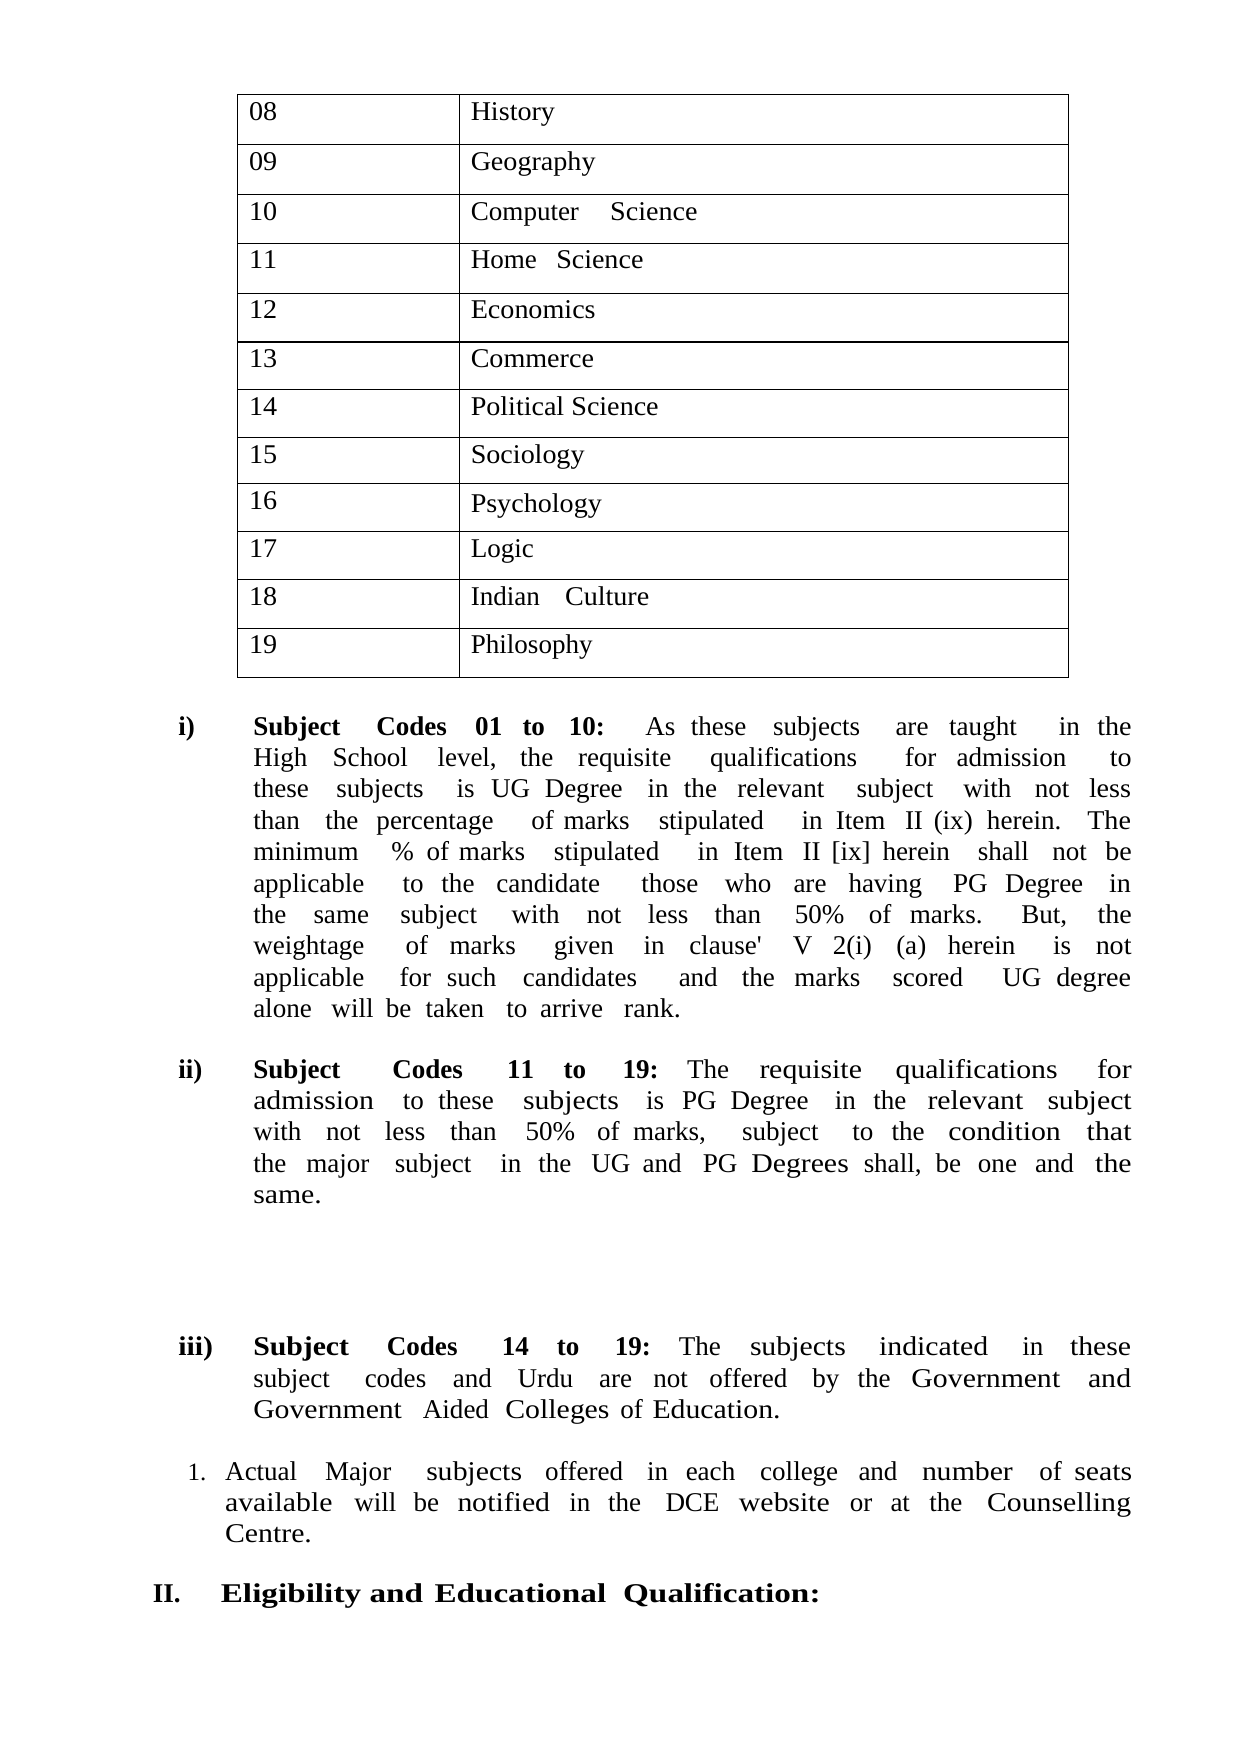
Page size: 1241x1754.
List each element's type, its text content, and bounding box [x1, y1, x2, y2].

table_cell Geography [460, 145, 1068, 193]
table_cell 11 [238, 244, 459, 292]
table_cell Commerce [460, 343, 1068, 389]
table_cell 16 [238, 484, 459, 531]
table_cell Indian Culture [460, 580, 1068, 628]
text ii) Subject Codes 11 to 19: The requisite qualifications for admission to these subjects is PG Degree in the relevant subject with not less than 50% of marks, subject to the condition that the major subject in the UG and PG Degrees shall, be one and the same. [178, 1053, 1132, 1209]
text II. Eligibility and Educational Qualification: [153, 1577, 1134, 1608]
table_cell 09 [238, 145, 459, 193]
table_cell Economics [460, 294, 1068, 341]
table_cell Logic [460, 532, 1068, 579]
table_cell 15 [238, 438, 459, 483]
table_cell Computer Science [460, 195, 1068, 242]
table_cell History [460, 95, 1068, 144]
table_cell 17 [238, 532, 459, 579]
text iii) Subject Codes 14 to 19: The subjects indicated in these subject codes and Urdu are not offered by the Government and Government Aided Colleges of Education. [178, 1330, 1132, 1424]
table_cell Home Science [460, 244, 1068, 292]
table_cell 10 [238, 195, 459, 242]
list Actual Major subjects offered in each college and number of seats available will be notified in the DCE website or at the Counselling Centre. [187, 1455, 1132, 1548]
table_cell 12 [238, 294, 459, 341]
table_cell 14 [238, 390, 459, 437]
table_cell Sociology [460, 438, 1068, 483]
table_cell 08 [238, 95, 459, 144]
table_cell 18 [238, 580, 459, 628]
table_cell 13 [238, 343, 459, 389]
table_cell Political Science [460, 390, 1068, 437]
list Subject Codes 01 to 10: As these subjects are taught in the High School level, the requisite qualifications for admission to these subjects is UG Degree in the relevant subject with not less than the percentage of marks stipulated in Item II (ix) herein. The minimum % of marks stipulated in Item II [ix] herein shall not be applicable to the candidate those who are having PG Degree in the same subject with not less than 50% of marks. But, the weightage of marks given in clause' V 2(i) (a) herein is not applicable for such candidates and the marks scored UG degree alone will be taken to arrive rank. [178, 710, 1132, 1023]
table_cell 19 [238, 629, 459, 677]
table_cell Psychology [460, 484, 1068, 531]
table_cell Philosophy [460, 629, 1068, 677]
